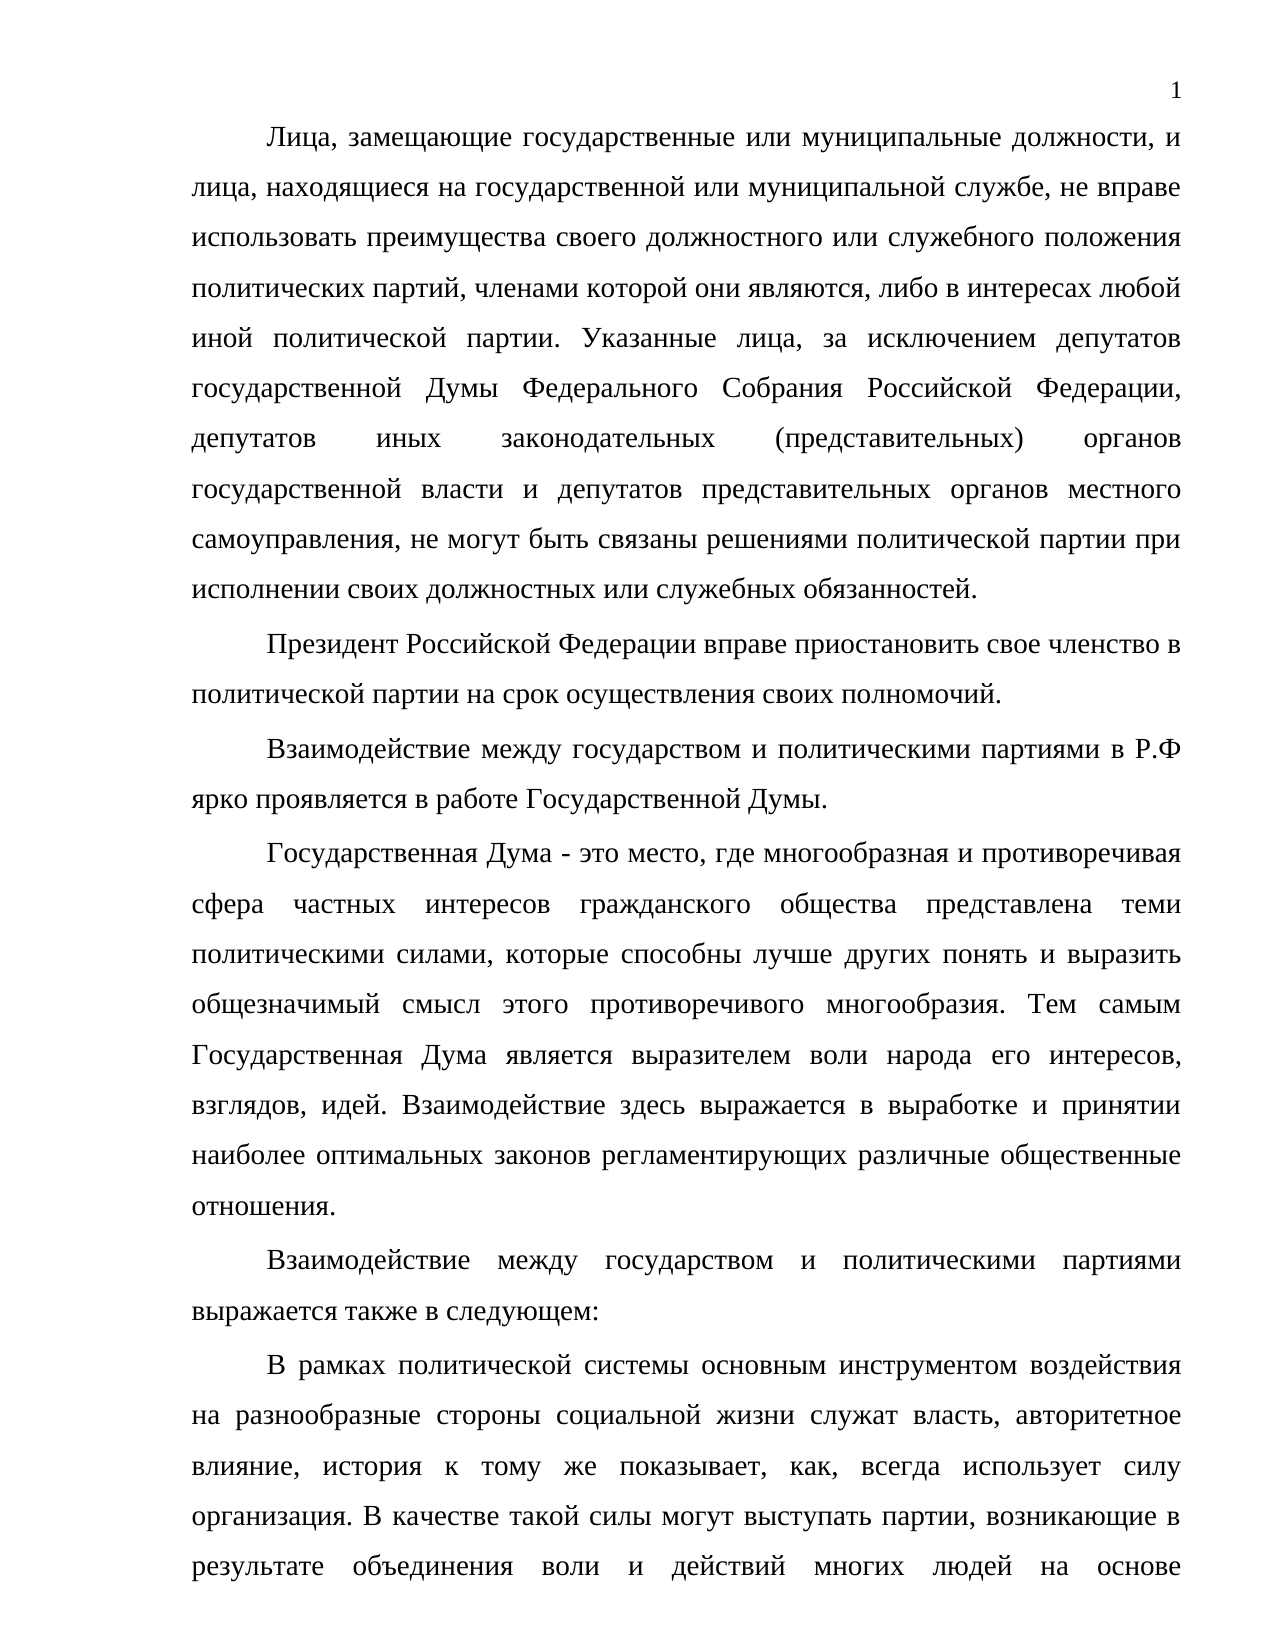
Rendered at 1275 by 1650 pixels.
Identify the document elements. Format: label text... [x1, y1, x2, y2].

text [191, 1347, 1182, 1582]
text Взаимодействие между государством и политическими партиями в Р.Ф ярко проявляется в работе Государственной Думы. [191, 731, 1182, 815]
text Лица, замещающие государственные или муниципальные должности, и лица, находящиеся на государственной или муниципальной службе, не вправе использовать преимущества своего должностного или служебного положения политических партий, членами которой они являются, либо в интересах любой иной политической партии. Указанные лица, за исключением депутатов государственной Думы Федерального Собрания Российской Федерации, депутатов иных законодательных (представительных) органов государственной власти и депутатов представительных органов местного самоуправления, не могут быть связаны решениями политической партии при исполнении своих должностных или служебных обязанностей. [191, 119, 1182, 605]
text Президент Российской Федерации вправе приостановить свое членство в политической партии на срок осуществления своих полномочий. [191, 626, 1182, 710]
text Государственная Дума - это место, где многообразная и противоречивая сфера частных интересов гражданского общества представлена теми политическими силами, которые способны лучше других понять и выразить общезначимый смысл этого противоречивого многообразия. Тем самым Государственная Дума является выразителем воли народа его интересов, взглядов, идей. Взаимодействие здесь выражается в выработке и принятии наиболее оптимальных законов регламентирующих различные общественные отношения. [191, 836, 1182, 1221]
text Взаимодействие между государством и политическими партиями выражается также в следующем: [191, 1242, 1182, 1326]
